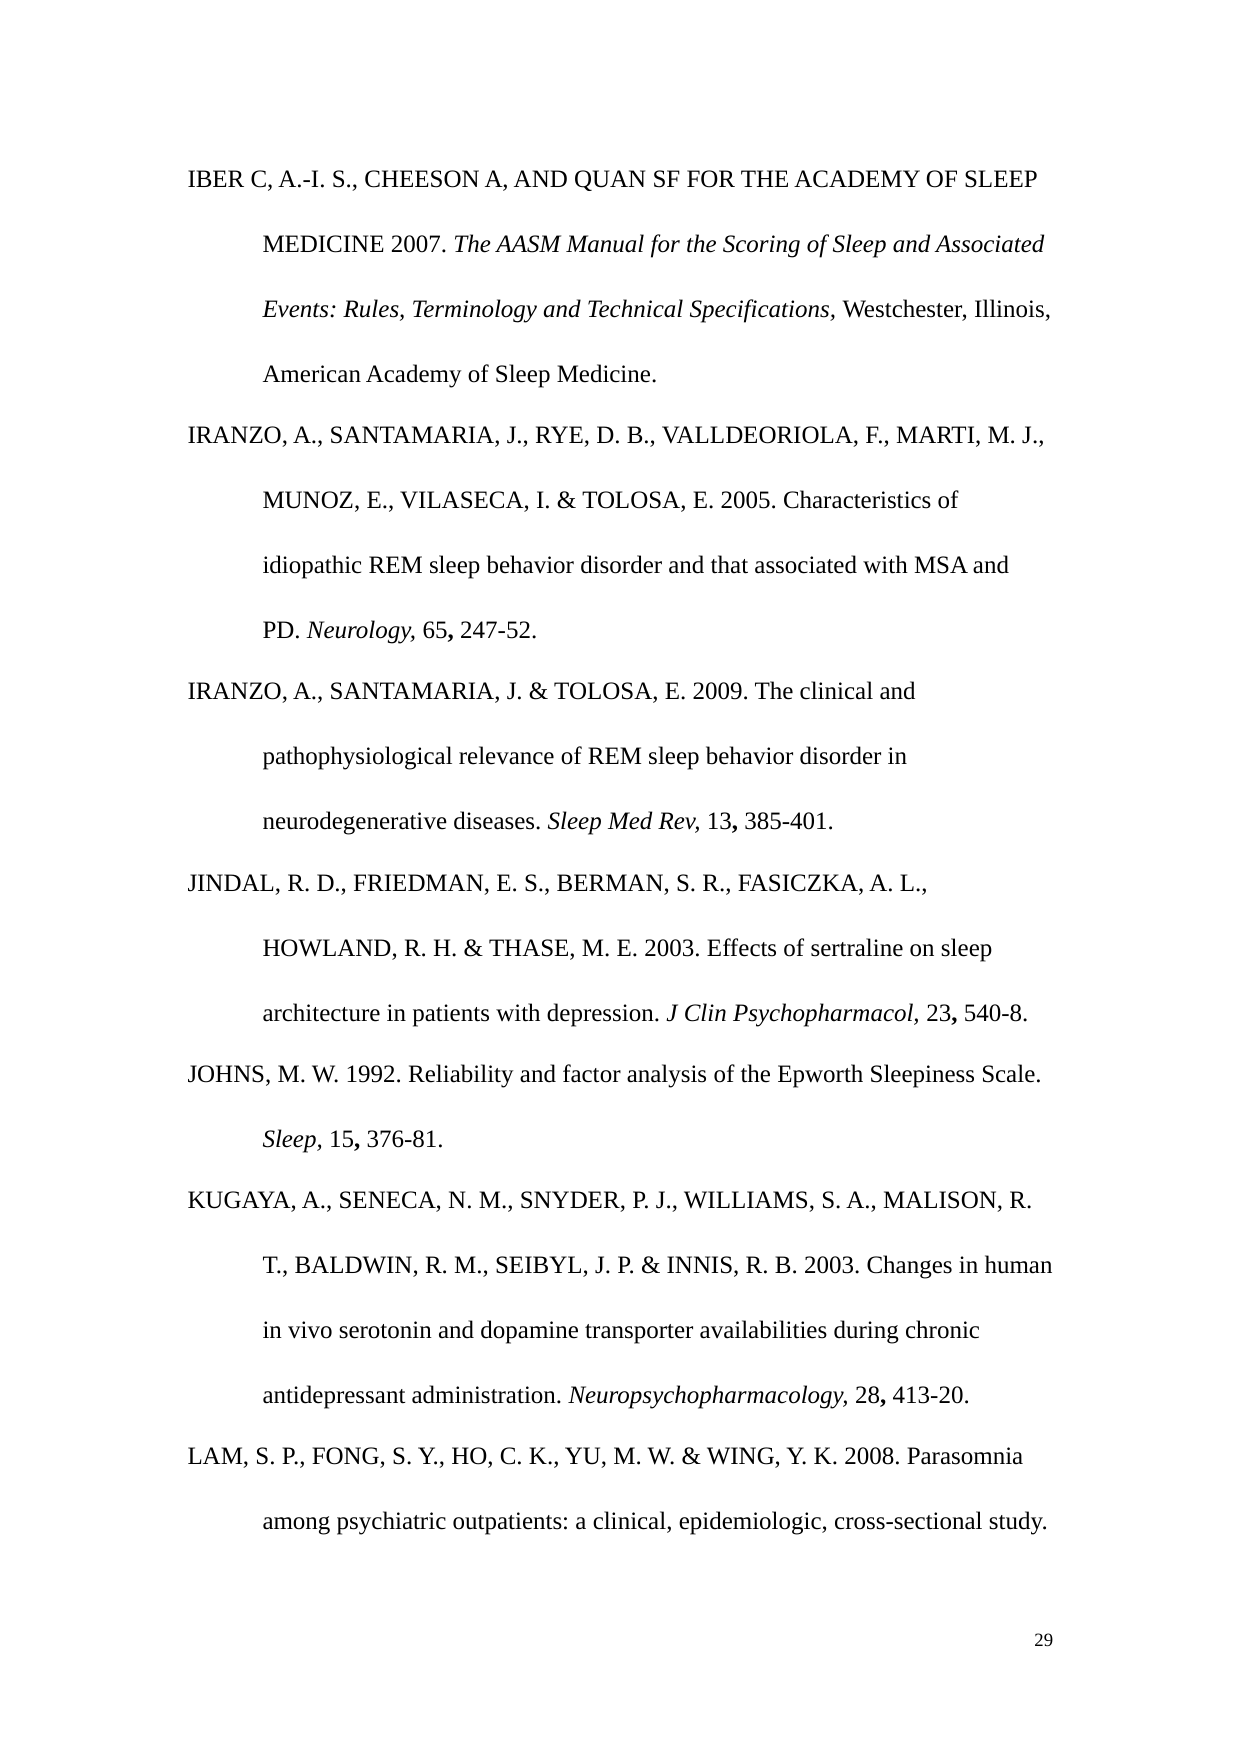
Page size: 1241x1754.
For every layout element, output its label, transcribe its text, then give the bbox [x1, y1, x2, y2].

text IRANZO, A., SANTAMARIA, J. & TOLOSA, E. 2009. The clinical and pathophysiological relevance of REM sleep behavior disorder in neurodegenerative diseases. Sleep Med Rev, 13, 385-401. [187, 674, 1053, 837]
text JOHNS, M. W. 1992. Reliability and factor analysis of the Epworth Sleepiness Scale. Sleep, 15, 376-81. [187, 1057, 1053, 1154]
text IBER C, A.-I. S., CHEESON A, AND QUAN SF FOR THE ACADEMY OF SLEEP MEDICINE 2007. The AASM Manual for the Scoring of Sleep and Associated Events: Rules, Terminology and Technical Specifications, Westchester, Illinois, American Academy of Sleep Medicine. [187, 162, 1053, 389]
text JINDAL, R. D., FRIEDMAN, E. S., BERMAN, S. R., FASICZKA, A. L., HOWLAND, R. H. & THASE, M. E. 2003. Effects of sertraline on sleep architecture in patients with depression. J Clin Psychopharmacol, 23, 540-8. [187, 866, 1053, 1028]
text IRANZO, A., SANTAMARIA, J., RYE, D. B., VALLDEORIOLA, F., MARTI, M. J., MUNOZ, E., VILASECA, I. & TOLOSA, E. 2005. Characteristics of idiopathic REM sleep behavior disorder and that associated with MSA and PD. Neurology, 65, 247-52. [187, 418, 1053, 646]
text KUGAYA, A., SENECA, N. M., SNYDER, P. J., WILLIAMS, S. A., MALISON, R. T., BALDWIN, R. M., SEIBYL, J. P. & INNIS, R. B. 2003. Changes in human in vivo serotonin and dopamine transporter availabilities during chronic antidepressant administration. Neuropsychopharmacology, 28, 413-20. [187, 1183, 1053, 1411]
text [187, 1439, 1053, 1537]
